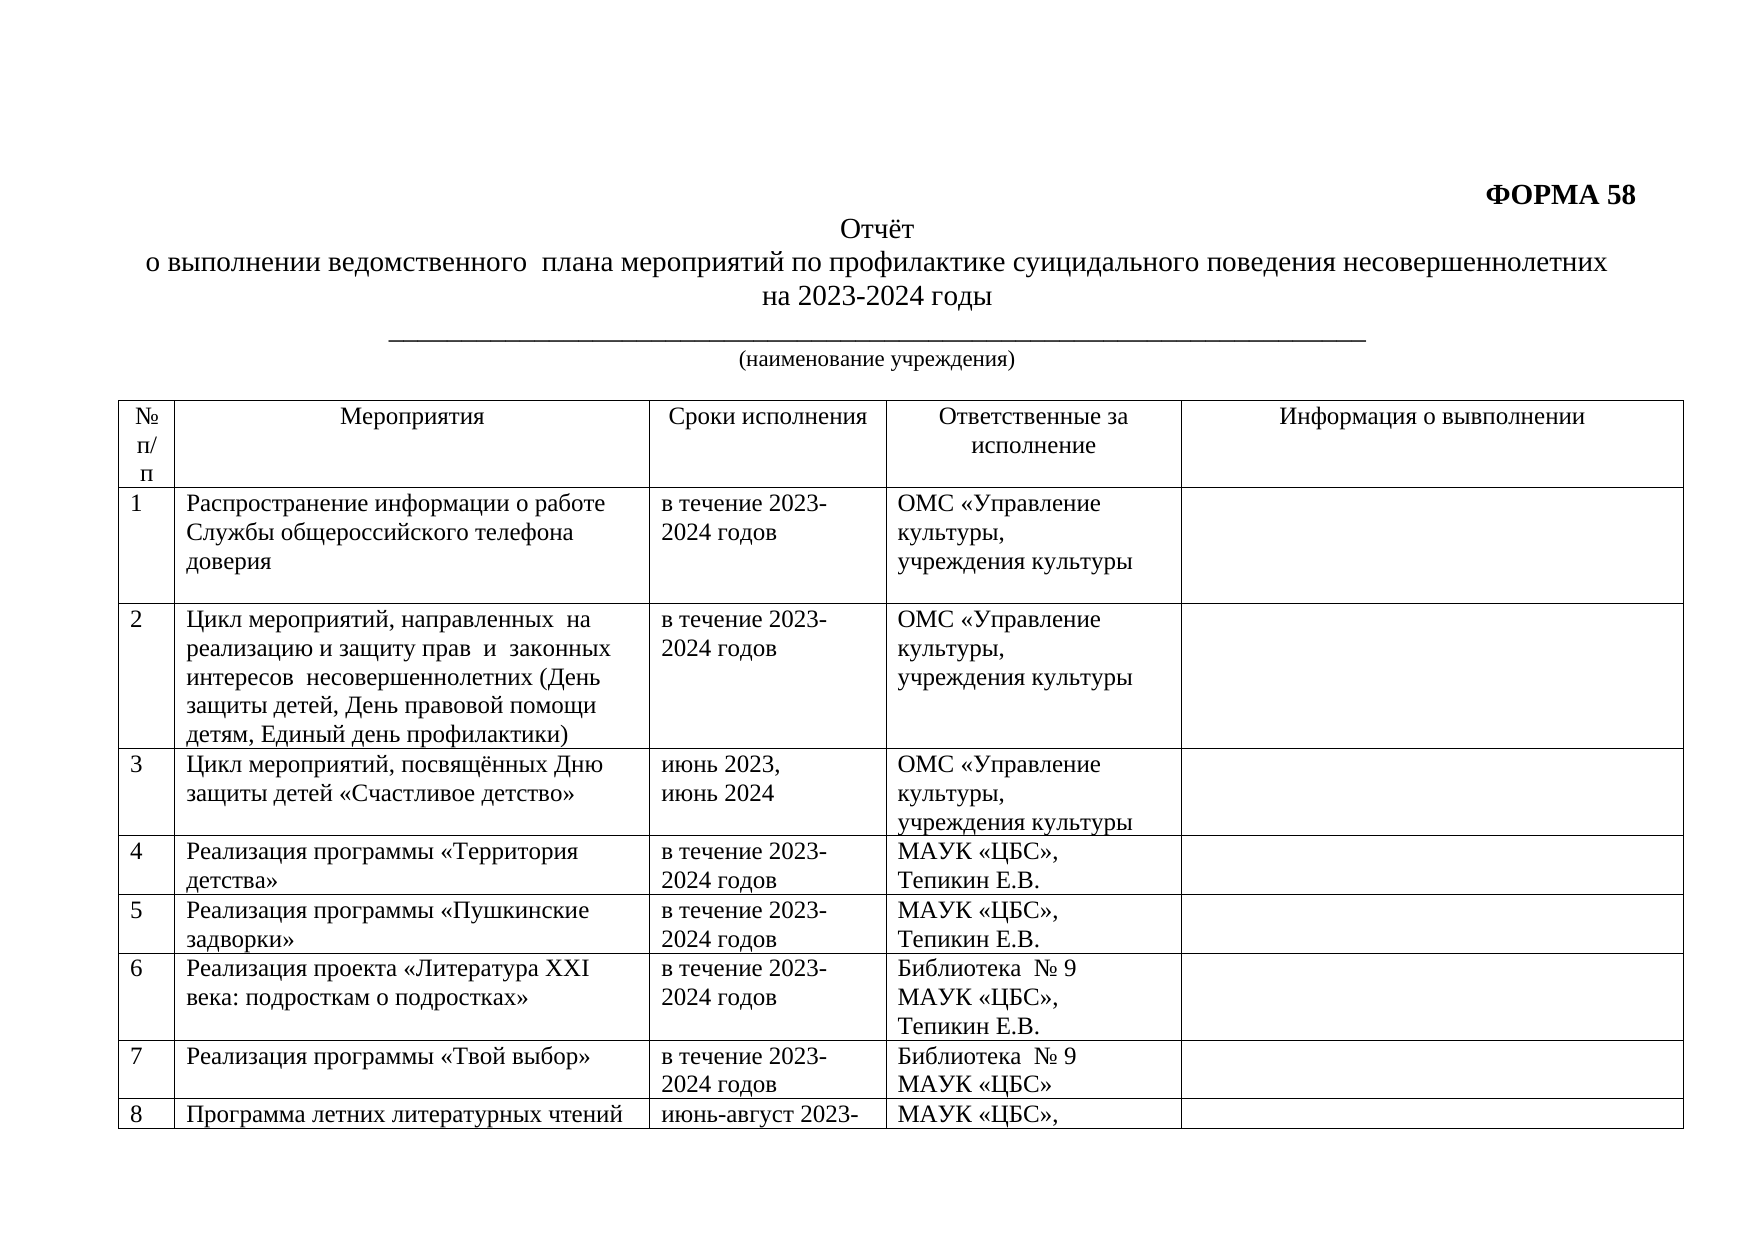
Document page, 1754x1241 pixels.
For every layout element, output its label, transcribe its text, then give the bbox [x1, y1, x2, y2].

table_cell МАУК «ЦБС», Тепикин Е.В. [887, 836, 1181, 894]
table_cell Реализация программы «Территория детства» [175, 836, 649, 894]
table_cell 4 [119, 836, 174, 894]
table_cell МАУК «ЦБС», Тепикин Е.В. [887, 895, 1181, 952]
table_cell Реализация программы «Твой выбор» [175, 1041, 649, 1098]
text на 2023-2024 годы [118, 278, 1636, 311]
table_cell [1182, 836, 1683, 894]
table_cell 1 [119, 488, 174, 603]
table_cell в течение 2023-2024 годов [650, 488, 886, 603]
table_cell [1182, 604, 1683, 748]
text о выполнении ведомственного плана мероприятий по профилактике суицидального поведения несовершеннолетних [118, 244, 1636, 278]
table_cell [650, 1099, 886, 1128]
table_header Сроки исполнения [650, 401, 886, 487]
table_cell [1182, 1041, 1683, 1098]
table_cell ОМС «Управление культуры, учреждения культуры [887, 604, 1181, 748]
table_cell 6 [119, 954, 174, 1040]
table_header № п/п [119, 401, 174, 487]
table_cell ОМС «Управление культуры, учреждения культуры [887, 749, 1181, 835]
table_cell [1182, 895, 1683, 952]
table_cell 7 [119, 1041, 174, 1098]
table_cell 5 [119, 895, 174, 952]
table_cell [1182, 1099, 1683, 1128]
table_cell [1182, 749, 1683, 835]
table_cell июнь 2023, июнь 2024 [650, 749, 886, 835]
table_cell Реализация проекта «Литература ХХI века: подросткам о подростках» [175, 954, 649, 1040]
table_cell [887, 1099, 1181, 1128]
table_header Мероприятия [175, 401, 649, 487]
table_cell 8 [119, 1099, 174, 1128]
text ___________________________________________________________________ [118, 311, 1636, 345]
table_cell Библиотека № 9 МАУК «ЦБС», Тепикин Е.В. [887, 954, 1181, 1040]
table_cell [175, 1099, 649, 1128]
table_cell Реализация программы «Пушкинские задворки» [175, 895, 649, 952]
table_header Ответственные за исполнение [887, 401, 1181, 487]
table_header Информация о вывполнении [1182, 401, 1683, 487]
table_cell Цикл мероприятий, направленных на реализацию и защиту прав и законных интересов несовершеннолетних (День защиты детей, День правовой помощи детям, Единый день профилактики) [175, 604, 649, 748]
table_cell Распространение информации о работе Службы общероссийского телефона доверия [175, 488, 649, 603]
text Отчёт [118, 211, 1636, 244]
table_cell в течение 2023-2024 годов [650, 954, 886, 1040]
table_cell в течение 2023-2024 годов [650, 1041, 886, 1098]
text (наименование учреждения) [118, 345, 1636, 371]
table_cell 3 [119, 749, 174, 835]
table_cell ОМС «Управление культуры, учреждения культуры [887, 488, 1181, 603]
table_cell [1182, 954, 1683, 1040]
table_cell в течение 2023-2024 годов [650, 836, 886, 894]
table_cell [1182, 488, 1683, 603]
table_cell 2 [119, 604, 174, 748]
text ФОРМА 58 [118, 177, 1636, 211]
table_cell в течение 2023-2024 годов [650, 895, 886, 952]
table_cell Библиотека № 9 МАУК «ЦБС» [887, 1041, 1181, 1098]
table_cell в течение 2023-2024 годов [650, 604, 886, 748]
table_cell Цикл мероприятий, посвящённых Дню защиты детей «Счастливое детство» [175, 749, 649, 835]
